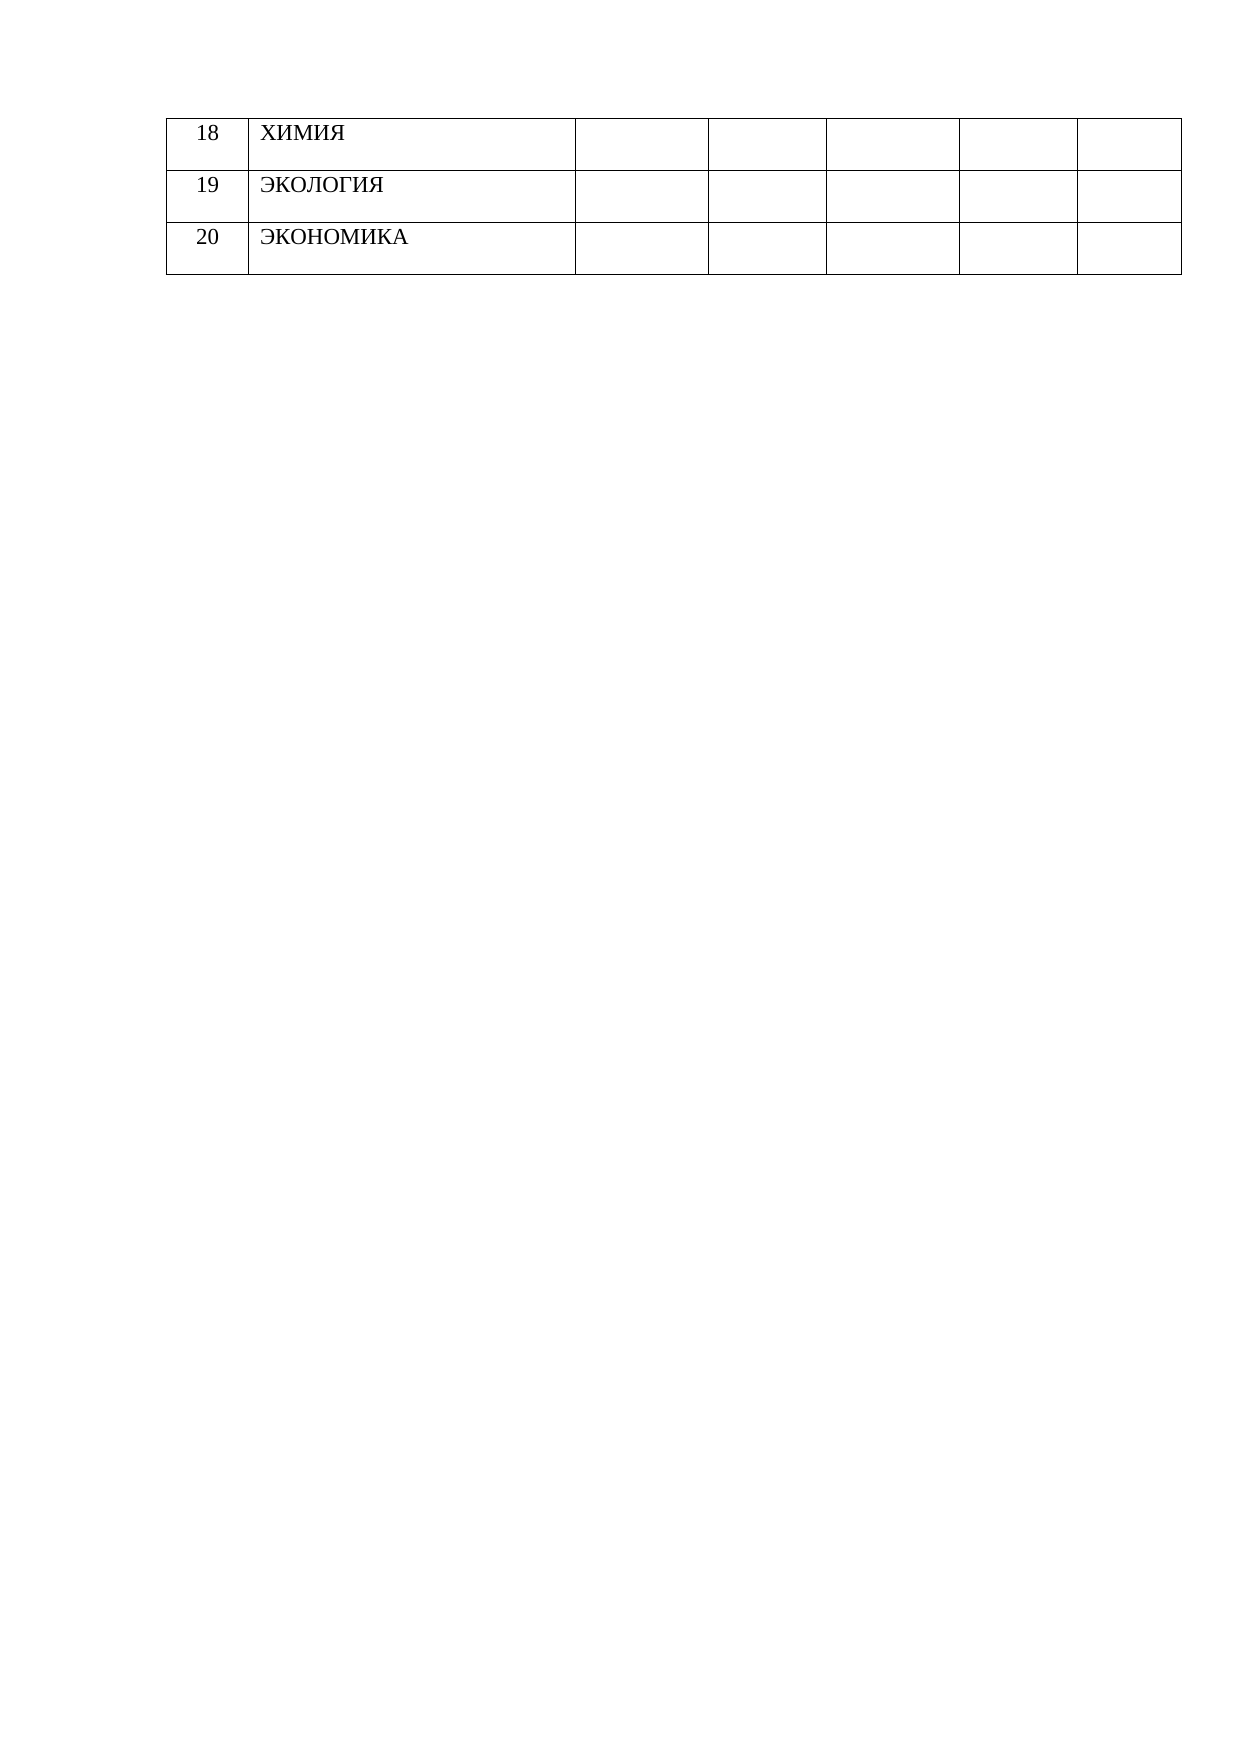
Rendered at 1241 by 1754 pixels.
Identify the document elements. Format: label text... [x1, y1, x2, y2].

table_cell [709, 119, 826, 170]
table_cell Экономика [249, 223, 575, 274]
table_cell [960, 223, 1077, 274]
table_cell [827, 119, 959, 170]
table_cell [1078, 119, 1181, 170]
table_cell [960, 171, 1077, 222]
table_cell [1078, 223, 1181, 274]
table_cell Экология [249, 171, 575, 222]
table_cell [709, 223, 826, 274]
table_cell 19 [167, 171, 248, 222]
table_cell [960, 119, 1077, 170]
table_cell [827, 223, 959, 274]
table_cell 18 [167, 119, 248, 170]
table_cell [576, 223, 708, 274]
table_cell Химия [249, 119, 575, 170]
table_cell [576, 119, 708, 170]
table_cell [576, 171, 708, 222]
table_cell [1078, 171, 1181, 222]
table_cell [709, 171, 826, 222]
table_cell 20 [167, 223, 248, 274]
table_cell [827, 171, 959, 222]
